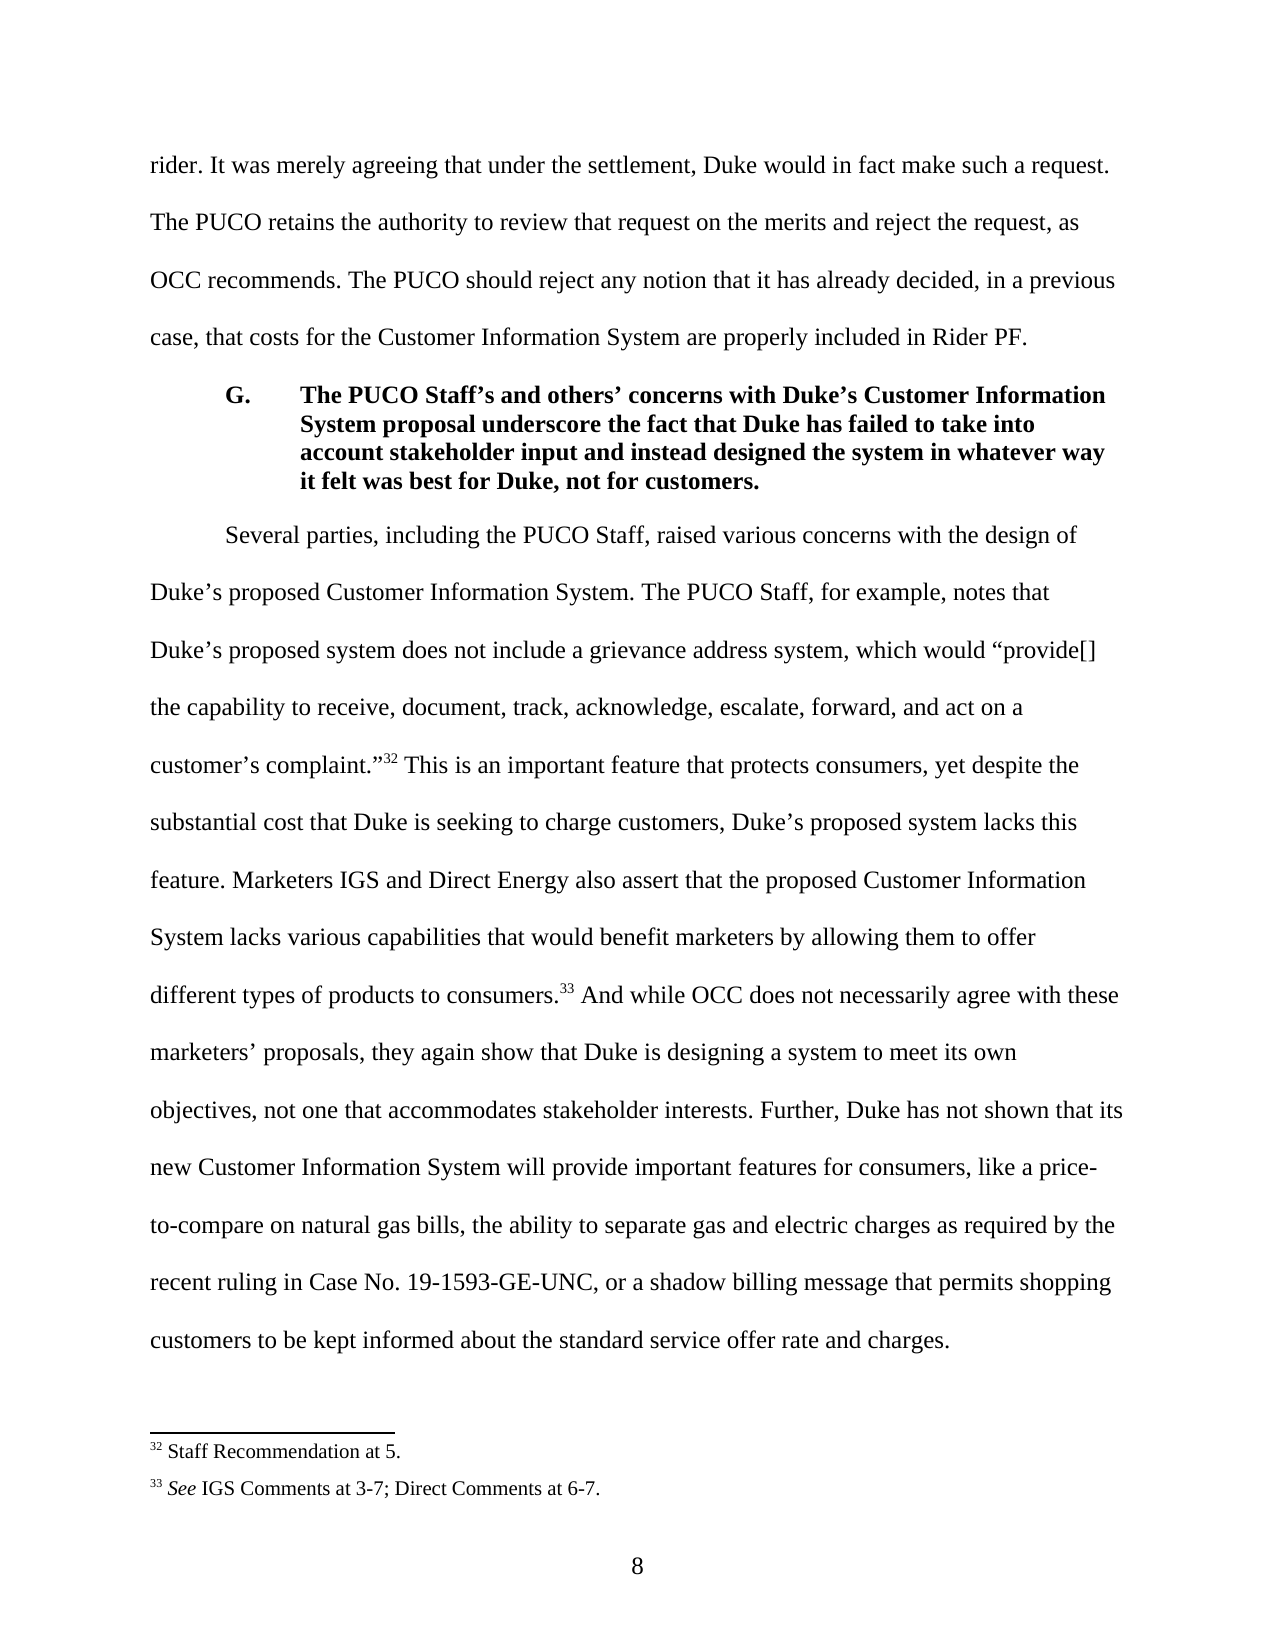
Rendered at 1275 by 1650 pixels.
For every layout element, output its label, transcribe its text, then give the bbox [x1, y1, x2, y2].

subtitle G. The PUCO Staff’s and others’ concerns with Duke’s Customer Information System proposal underscore the fact that Duke has failed to take into account stakeholder input and instead designed the system in whatever way it felt was best for Duke, not for customers. [225, 380, 1125, 495]
text Several parties, including the PUCO Staff, raised various concerns with the design of Duke’s proposed Customer Information System. The PUCO Staff, for example, notes that Duke’s proposed system does not include a grievance address system, which would “provide[] the capability to receive, document, track, acknowledge, escalate, forward, and act on a customer’s complaint.” This is an important feature that protects consumers, yet despite the substantial cost that Duke is seeking to charge customers, Duke’s proposed system lacks this feature. Marketers IGS and Direct Energy also assert that the proposed Customer Information System lacks various capabilities that would benefit marketers by allowing them to offer different types of products to consumers. And while OCC does not necessarily agree with these marketers’ proposals, they again show that Duke is designing a system to meet its own objectives, not one that accommodates stakeholder interests. Further, Duke has not shown that its new Customer Information System will provide important features for consumers, like a price-to-compare on natural gas bills, the ability to separate gas and electric charges as required by the recent ruling in Case No. 19-1593-GE-UNC, or a shadow billing message that permits shopping customers to be kept informed about the standard service offer rate and charges. [150, 520, 1125, 1354]
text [150, 150, 1125, 351]
